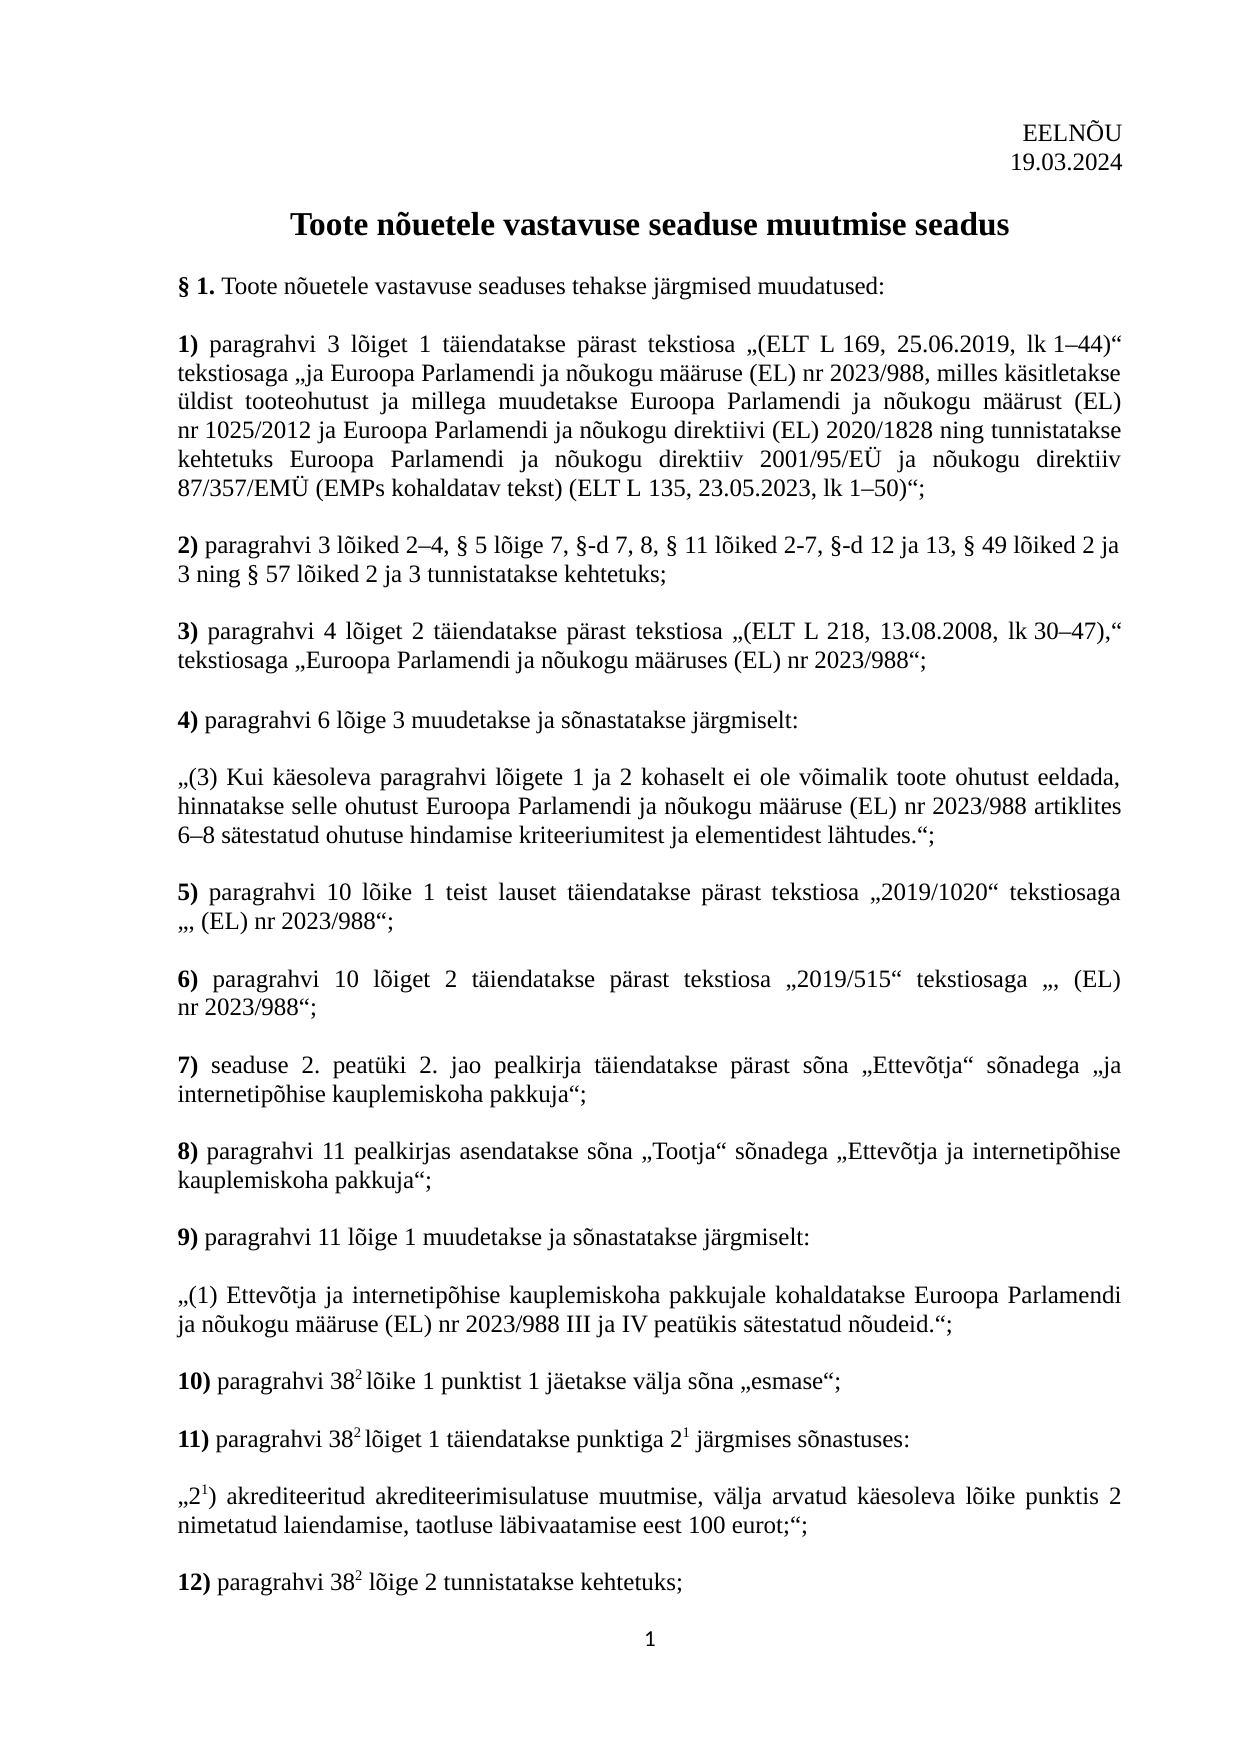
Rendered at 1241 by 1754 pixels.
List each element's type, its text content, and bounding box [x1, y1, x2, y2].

list 7) seaduse 2. peatüki 2. jao pealkirja täiendatakse pärast sõna „Ettevõtja“ sõnadega „ja internetipõhise kauplemiskoha pakkuja“; [177, 1050, 1122, 1107]
list 11) paragrahvi 382 lõiget 1 täiendatakse punktiga 21 järgmises sõnastuses: [177, 1424, 1122, 1452]
list 10) paragrahvi 382 lõike 1 punktist 1 jäetakse välja sõna „esmase“; [177, 1366, 1122, 1395]
list „(3) Kui käesoleva paragrahvi lõigete 1 ja 2 kohaselt ei ole võimalik toote ohutust eeldada, hinnatakse selle ohutust Euroopa Parlamendi ja nõukogu määruse (EL) nr 2023/988 artiklites 6–8 sätestatud ohutuse hindamise kriteeriumitest ja elementidest lähtudes.“; [177, 762, 1122, 849]
list 6) paragrahvi 10 lõiget 2 täiendatakse pärast tekstiosa „2019/515“ tekstiosaga „, (EL) nr 2023/988“; [177, 964, 1122, 1021]
text EELNÕU [177, 118, 1122, 147]
list 4) paragrahvi 6 lõige 3 muudetakse ja sõnastatakse järgmiselt: [177, 705, 1122, 734]
list 3) paragrahvi 4 lõiget 2 täiendatakse pärast tekstiosa „(ELT L 218, 13.08.2008, lk 30–47),“ tekstiosaga „Euroopa Parlamendi ja nõukogu määruses (EL) nr 2023/988“; [177, 616, 1122, 674]
text 19.03.2024 [177, 147, 1122, 176]
list 1) paragrahvi 3 lõiget 1 täiendatakse pärast tekstiosa „(ELT L 169, 25.06.2019, lk 1–44)“ tekstiosaga „ja Euroopa Parlamendi ja nõukogu määruse (EL) nr 2023/988, milles käsitletakse üldist tooteohutust ja millega muudetakse Euroopa Parlamendi ja nõukogu määrust (EL) nr 1025/2012 ja Euroopa Parlamendi ja nõukogu direktiivi (EL) 2020/1828 ning tunnistatakse kehtetuks Euroopa Parlamendi ja nõukogu direktiiv 2001/95/EÜ ja nõukogu direktiiv 87/357/EMÜ (EMPs kohaldatav tekst) (ELT L 135, 23.05.2023, lk 1–50)“; [177, 329, 1122, 501]
text Toote nõuetele vastavuse seaduse muutmise seadus [177, 204, 1122, 243]
list 5) paragrahvi 10 lõike 1 teist lauset täiendatakse pärast tekstiosa „2019/1020“ tekstiosaga „, (EL) nr 2023/988“; [177, 877, 1122, 935]
text § 1. Toote nõuetele vastavuse seaduses tehakse järgmised muudatused: [177, 271, 1122, 300]
list 9) paragrahvi 11 lõige 1 muudetakse ja sõnastatakse järgmiselt: [177, 1222, 1122, 1251]
list „(1) Ettevõtja ja internetipõhise kauplemiskoha pakkujale kohaldatakse Euroopa Parlamendi ja nõukogu määruse (EL) nr 2023/988 III ja IV peatükis sätestatud nõudeid.“; [177, 1280, 1122, 1337]
list 8) paragrahvi 11 pealkirjas asendatakse sõna „Tootja“ sõnadega „Ettevõtja ja internetipõhise kauplemiskoha pakkuja“; [177, 1136, 1122, 1194]
list „21) akrediteeritud akrediteerimisulatuse muutmise, välja arvatud käesoleva lõike punktis 2 nimetatud laiendamise, taotluse läbivaatamise eest 100 eurot;“; [177, 1481, 1122, 1539]
list 12) paragrahvi 382 lõige 2 tunnistatakse kehtetuks; [177, 1567, 1122, 1596]
list 2) paragrahvi 3 lõiked 2–4, § 5 lõige 7, §-d 7, 8, § 11 lõiked 2-7, §-d 12 ja 13, § 49 lõiked 2 ja 3 ning § 57 lõiked 2 ja 3 tunnistatakse kehtetuks; [177, 530, 1122, 588]
